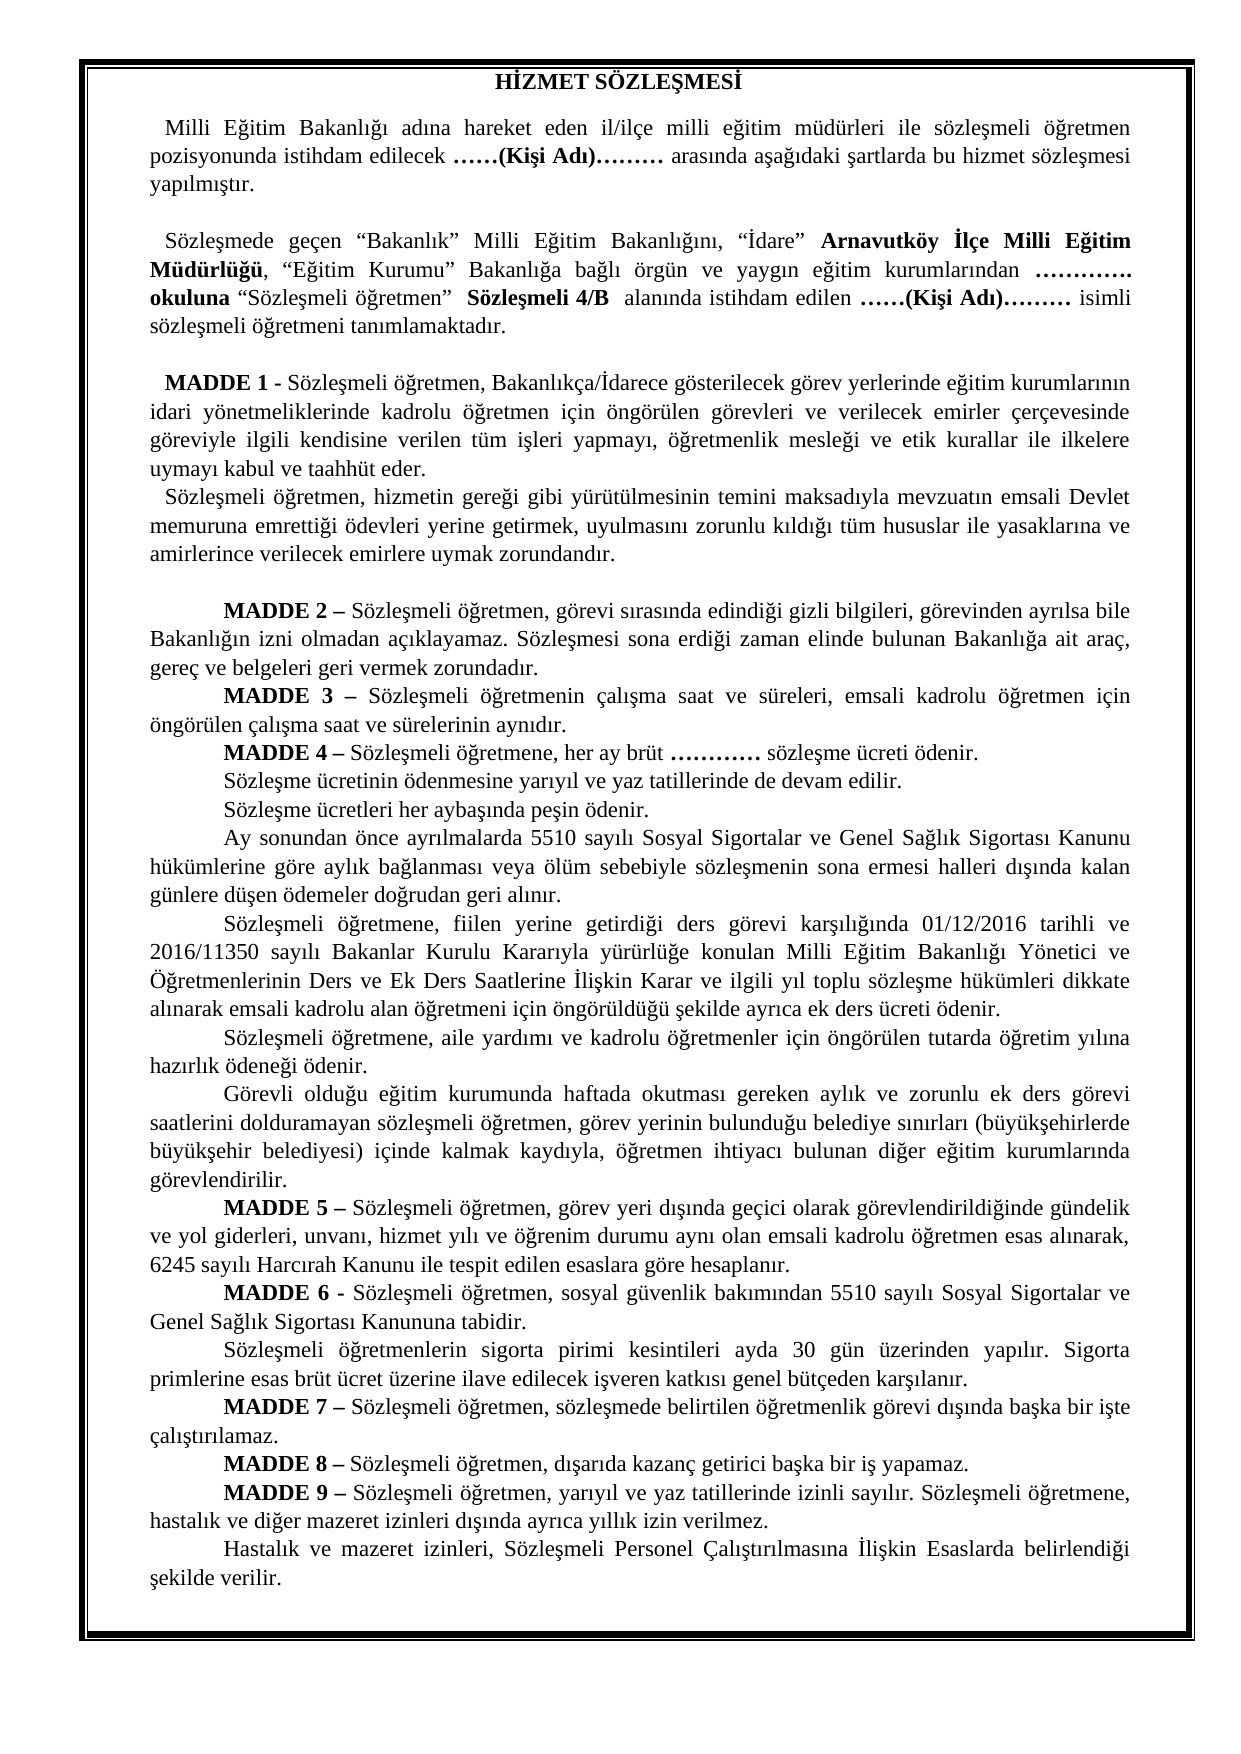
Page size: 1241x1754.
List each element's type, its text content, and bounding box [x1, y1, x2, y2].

table_header HİZMET SÖZLEŞMESİ Milli Eğitim Bakanlığı adına hareket eden il/ilçe milli eğitim müdürleri ile sözleşmeli öğretmen pozisyonunda istihdam edilecek ……(Kişi Adı)……… arasında aşağıdaki şartlarda bu hizmet sözleşmesi yapılmıştır. Sözleşmede geçen “Bakanlık” Milli Eğitim Bakanlığını, “İdare” Arnavutköy İlçe Milli Eğitim Müdürlüğü, “Eğitim Kurumu” Bakanlığa bağlı örgün ve yaygın eğitim kurumlarından …………. okuluna “Sözleşmeli öğretmen” Sözleşmeli 4/B alanında istihdam edilen ……(Kişi Adı)……… isimli sözleşmeli öğretmeni tanımlamaktadır. MADDE 1 - Sözleşmeli öğretmen, Bakanlıkça/İdarece gösterilecek görev yerlerinde eğitim kurumlarının idari yönetmeliklerinde kadrolu öğretmen için öngörülen görevleri ve verilecek emirler çerçevesinde göreviyle ilgili kendisine verilen tüm işleri yapmayı, öğretmenlik mesleği ve etik kurallar ile ilkelere uymayı kabul ve taahhüt eder. Sözleşmeli öğretmen, hizmetin gereği gibi yürütülmesinin temini maksadıyla mevzuatın emsali Devlet memuruna emrettiği ödevleri yerine getirmek, uyulmasını zorunlu kıldığı tüm hususlar ile yasaklarına ve amirlerince verilecek emirlere uymak zorundandır. MADDE 2 – Sözleşmeli öğretmen, görevi sırasında edindiği gizli bilgileri, görevinden ayrılsa bile Bakanlığın izni olmadan açıklayamaz. Sözleşmesi sona erdiği zaman elinde bulunan Bakanlığa ait araç, gereç ve belgeleri geri vermek zorundadır. MADDE 3 – Sözleşmeli öğretmenin çalışma saat ve süreleri, emsali kadrolu öğretmen için öngörülen çalışma saat ve sürelerinin aynıdır. MADDE 4 – Sözleşmeli öğretmene, her ay brüt ………… sözleşme ücreti ödenir. Sözleşme ücretinin ödenmesine yarıyıl ve yaz tatillerinde de devam edilir. Sözleşme ücretleri her aybaşında peşin ödenir. Ay sonundan önce ayrılmalarda 5510 sayılı Sosyal Sigortalar ve Genel Sağlık Sigortası Kanunu hükümlerine göre aylık bağlanması veya ölüm sebebiyle sözleşmenin sona ermesi halleri dışında kalan günlere düşen ödemeler doğrudan geri alınır. Sözleşmeli öğretmene, fiilen yerine getirdiği ders görevi karşılığında 01/12/2016 tarihli ve 2016/11350 sayılı Bakanlar Kurulu Kararıyla yürürlüğe konulan Milli Eğitim Bakanlığı Yönetici ve Öğretmenlerinin Ders ve Ek Ders Saatlerine İlişkin Karar ve ilgili yıl toplu sözleşme hükümleri dikkate alınarak emsali kadrolu alan öğretmeni için öngörüldüğü şekilde ayrıca ek ders ücreti ödenir. Sözleşmeli öğretmene, aile yardımı ve kadrolu öğretmenler için öngörülen tutarda öğretim yılına hazırlık ödeneği ödenir. Görevli olduğu eğitim kurumunda haftada okutması gereken aylık ve zorunlu ek ders görevi saatlerini dolduramayan sözleşmeli öğretmen, görev yerinin bulunduğu belediye sınırları (büyükşehirlerde büyükşehir belediyesi) içinde kalmak kaydıyla, öğretmen ihtiyacı bulunan diğer eğitim kurumlarında görevlendirilir. MADDE 5 – Sözleşmeli öğretmen, görev yeri dışında geçici olarak görevlendirildiğinde gündelik ve yol giderleri, unvanı, hizmet yılı ve öğrenim durumu aynı olan emsali kadrolu öğretmen esas alınarak, 6245 sayılı Harcırah Kanunu ile tespit edilen esaslara göre hesaplanır. MADDE 6 - Sözleşmeli öğretmen, sosyal güvenlik bakımından 5510 sayılı Sosyal Sigortalar ve Genel Sağlık Sigortası Kanununa tabidir. Sözleşmeli öğretmenlerin sigorta pirimi kesintileri ayda 30 gün üzerinden yapılır. Sigorta primlerine esas brüt ücret üzerine ilave edilecek işveren katkısı genel bütçeden karşılanır. MADDE 7 – Sözleşmeli öğretmen, sözleşmede belirtilen öğretmenlik görevi dışında başka bir işte çalıştırılamaz. MADDE 8 – Sözleşmeli öğretmen, dışarıda kazanç getirici başka bir iş yapamaz. MADDE 9 – Sözleşmeli öğretmen, yarıyıl ve yaz tatillerinde izinli sayılır. Sözleşmeli öğretmene, hastalık ve diğer mazeret izinleri dışında ayrıca yıllık izin verilmez. Hastalık ve mazeret izinleri, Sözleşmeli Personel Çalıştırılmasına İlişkin Esaslarda belirlendiği şekilde verilir. [88, 69, 1186, 1631]
